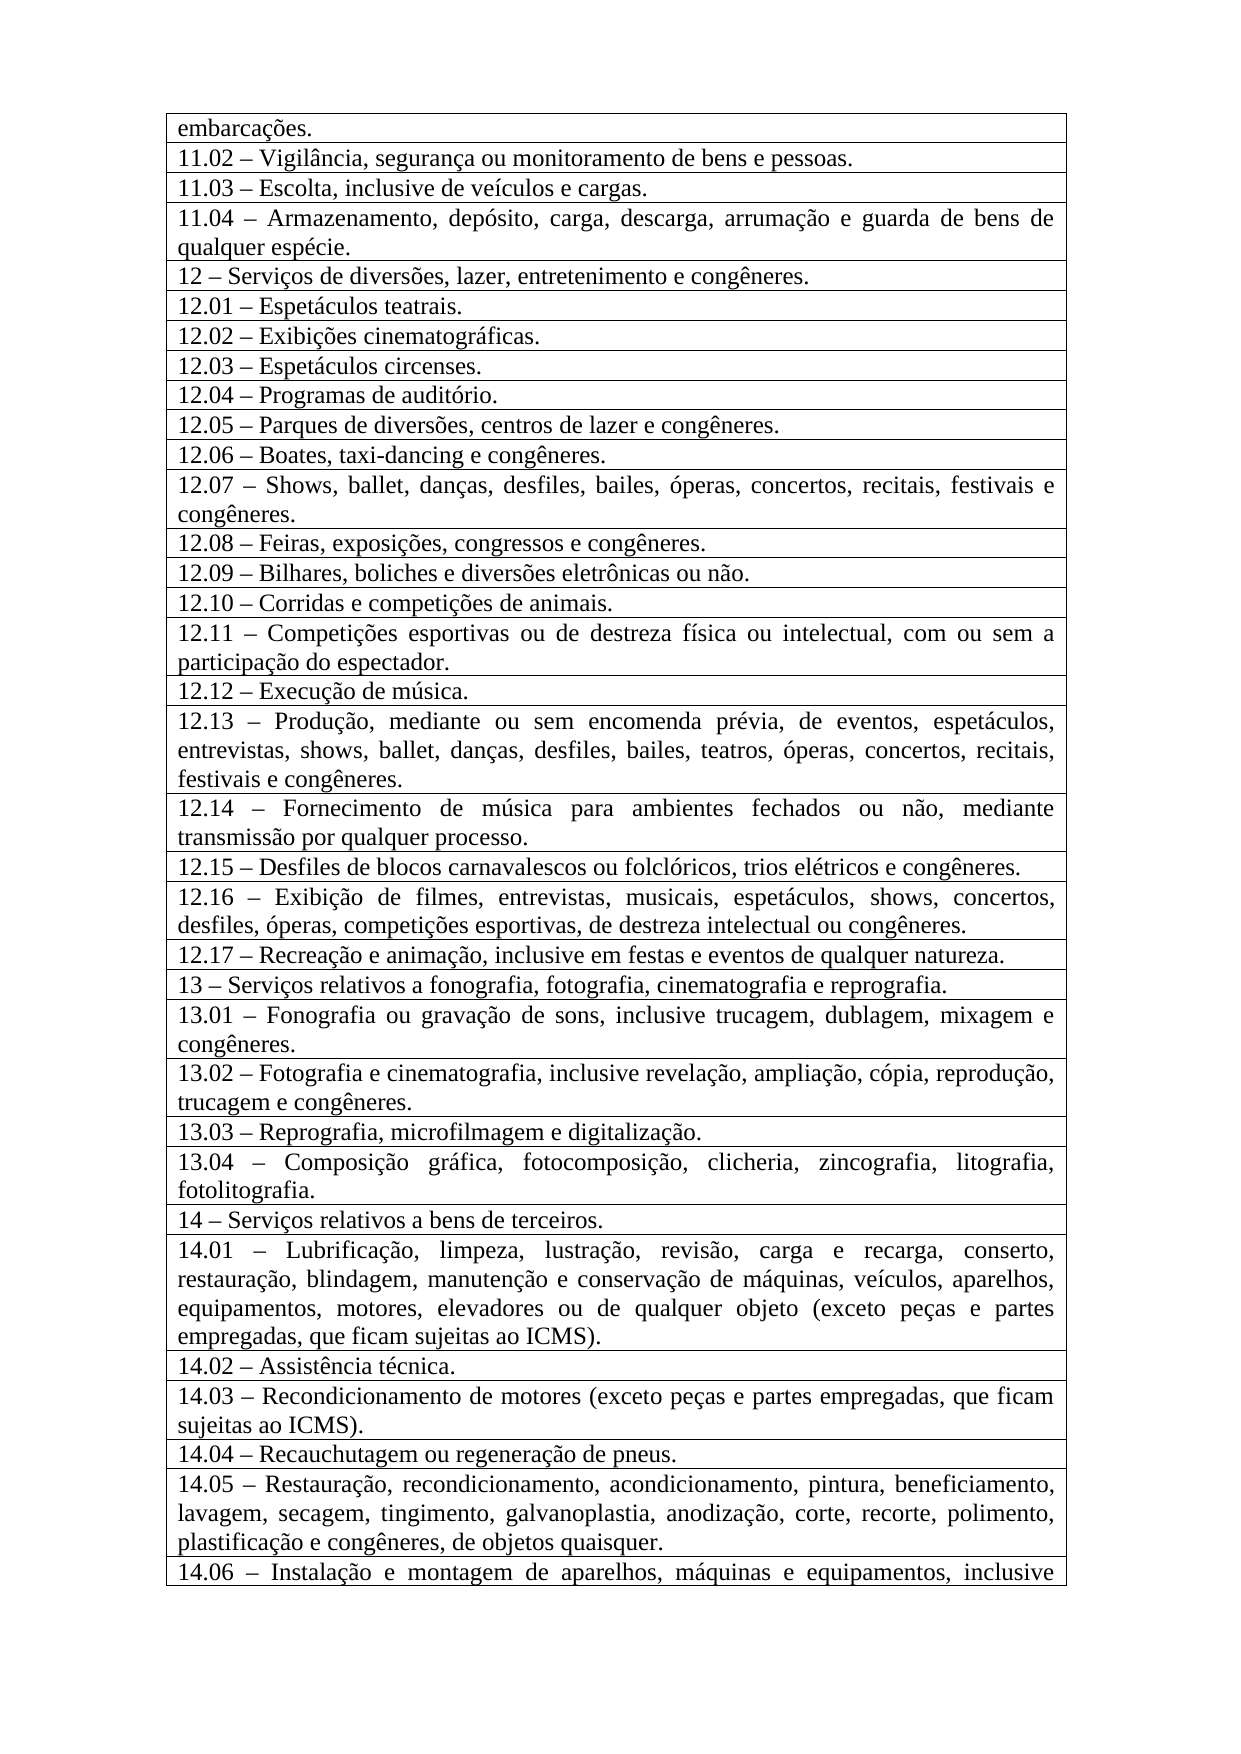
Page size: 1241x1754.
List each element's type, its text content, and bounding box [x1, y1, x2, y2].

table_cell 14.02 – Assistência técnica. [167, 1351, 1066, 1380]
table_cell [167, 1557, 1066, 1585]
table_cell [167, 114, 1066, 142]
table_cell 13 – Serviços relativos a fonografia, fotografia, cinematografia e reprografia. [167, 970, 1066, 999]
table_cell 12.10 – Corridas e competições de animais. [167, 588, 1066, 617]
table_cell 14.03 – Recondicionamento de motores (exceto peças e partes empregadas, que ficam sujeitas ao ICMS). [167, 1381, 1066, 1438]
table_cell 13.02 – Fotografia e cinematografia, inclusive revelação, ampliação, cópia, reprodução, trucagem e congêneres. [167, 1059, 1066, 1116]
table_cell 12 – Serviços de diversões, lazer, entretenimento e congêneres. [167, 261, 1066, 290]
table_cell 12.02 – Exibições cinematográficas. [167, 321, 1066, 350]
table_cell 12.01 – Espetáculos teatrais. [167, 291, 1066, 320]
table_cell 11.02 – Vigilância, segurança ou monitoramento de bens e pessoas. [167, 143, 1066, 172]
table_cell 13.03 – Reprografia, microfilmagem e digitalização. [167, 1117, 1066, 1146]
table_cell 12.09 – Bilhares, boliches e diversões eletrônicas ou não. [167, 558, 1066, 587]
table_cell 13.01 – Fonografia ou gravação de sons, inclusive trucagem, dublagem, mixagem e congêneres. [167, 1000, 1066, 1057]
table_cell 14.04 – Recauchutagem ou regeneração de pneus. [167, 1440, 1066, 1468]
table_cell 12.12 – Execução de música. [167, 676, 1066, 705]
table_cell 12.17 – Recreação e animação, inclusive em festas e eventos de qualquer natureza. [167, 940, 1066, 969]
table_cell 13.04 – Composição gráfica, fotocomposição, clicheria, zincografia, litografia, fotolitografia. [167, 1147, 1066, 1204]
table_cell 12.14 – Fornecimento de música para ambientes fechados ou não, mediante transmissão por qualquer processo. [167, 794, 1066, 851]
table_cell 11.04 – Armazenamento, depósito, carga, descarga, arrumação e guarda de bens de qualquer espécie. [167, 203, 1066, 260]
table_cell 14.05 – Restauração, recondicionamento, acondicionamento, pintura, beneficiamento, lavagem, secagem, tingimento, galvanoplastia, anodização, corte, recorte, polimento, plastificação e congêneres, de objetos quaisquer. [167, 1469, 1066, 1556]
table_cell 12.04 – Programas de auditório. [167, 381, 1066, 409]
table_cell 12.16 – Exibição de filmes, entrevistas, musicais, espetáculos, shows, concertos, desfiles, óperas, competições esportivas, de destreza intelectual ou congêneres. [167, 882, 1066, 939]
table_cell 12.06 – Boates, taxi-dancing e congêneres. [167, 440, 1066, 469]
table_cell 12.07 – Shows, ballet, danças, desfiles, bailes, óperas, concertos, recitais, festivais e congêneres. [167, 470, 1066, 527]
table_cell 12.05 – Parques de diversões, centros de lazer e congêneres. [167, 410, 1066, 439]
table_cell 12.08 – Feiras, exposições, congressos e congêneres. [167, 529, 1066, 557]
table_cell 12.11 – Competições esportivas ou de destreza física ou intelectual, com ou sem a participação do espectador. [167, 618, 1066, 675]
table_cell 12.03 – Espetáculos circenses. [167, 351, 1066, 379]
table_cell 11.03 – Escolta, inclusive de veículos e cargas. [167, 173, 1066, 202]
table_cell 12.13 – Produção, mediante ou sem encomenda prévia, de eventos, espetáculos, entrevistas, shows, ballet, danças, desfiles, bailes, teatros, óperas, concertos, recitais, festivais e congêneres. [167, 706, 1066, 792]
table_cell 14 – Serviços relativos a bens de terceiros. [167, 1205, 1066, 1234]
table_cell 14.01 – Lubrificação, limpeza, lustração, revisão, carga e recarga, conserto, restauração, blindagem, manutenção e conservação de máquinas, veículos, aparelhos, equipamentos, motores, elevadores ou de qualquer objeto (exceto peças e partes empregadas, que ficam sujeitas ao ICMS). [167, 1235, 1066, 1350]
table_cell 12.15 – Desfiles de blocos carnavalescos ou folclóricos, trios elétricos e congêneres. [167, 852, 1066, 881]
